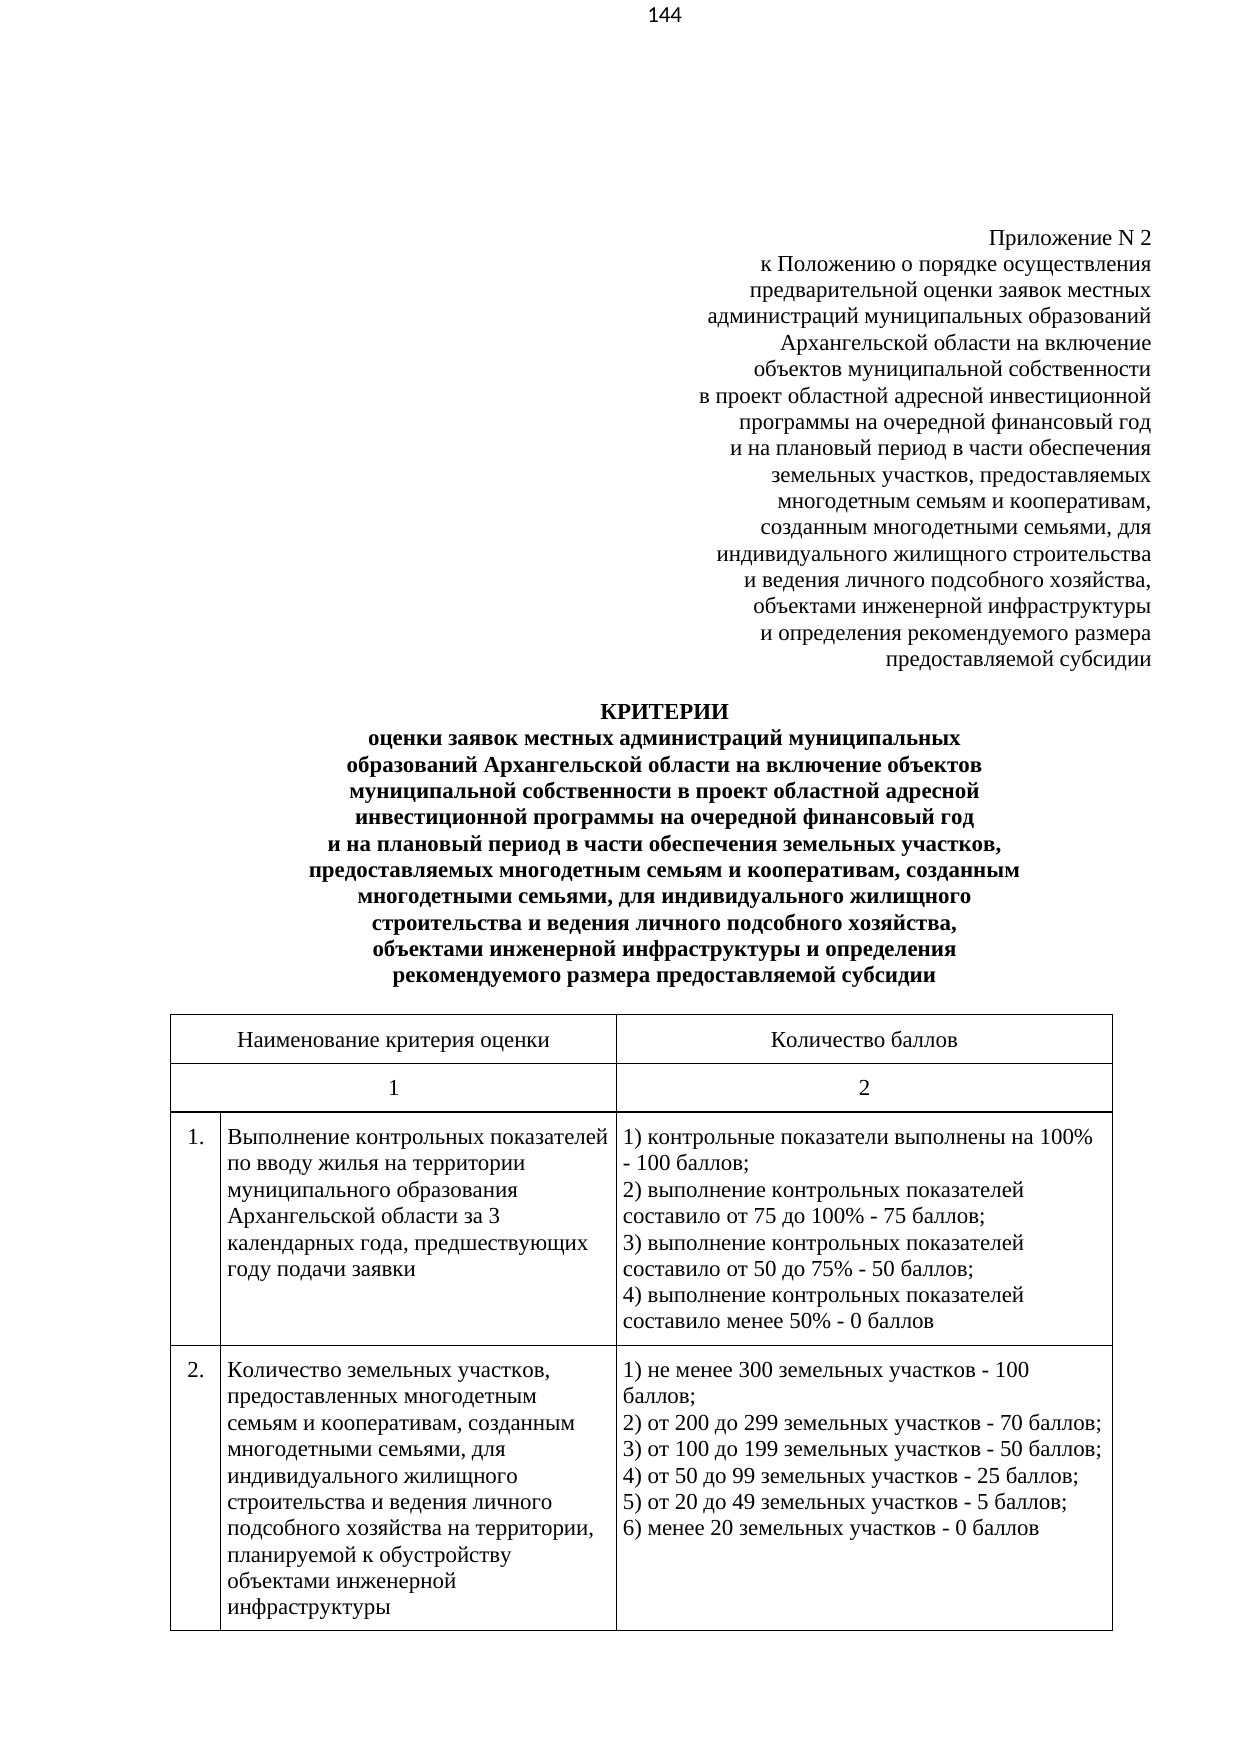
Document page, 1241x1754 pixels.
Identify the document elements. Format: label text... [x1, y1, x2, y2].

text объектов муниципальной собственности [177, 355, 1152, 382]
text многодетным семьям и кооперативам, [177, 487, 1152, 513]
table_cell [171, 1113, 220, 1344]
title и на плановый период в части обеспечения земельных участков, [177, 830, 1152, 856]
text и ведения личного подсобного хозяйства, [177, 566, 1152, 592]
title строительства и ведения личного подсобного хозяйства, [177, 909, 1152, 935]
title рекомендуемого размера предоставляемой субсидии [177, 961, 1152, 988]
text созданным многодетными семьями, для [177, 513, 1152, 540]
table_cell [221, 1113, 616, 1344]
text к Положению о порядке осуществления [177, 250, 1152, 276]
title многодетными семьями, для индивидуального жилищного [177, 882, 1152, 909]
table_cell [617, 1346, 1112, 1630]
text администраций муниципальных образований [177, 303, 1152, 329]
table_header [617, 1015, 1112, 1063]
text индивидуального жилищного строительства [177, 540, 1152, 566]
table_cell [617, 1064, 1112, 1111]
text Архангельской области на включение [177, 329, 1152, 355]
text Приложение N 2 [177, 223, 1152, 250]
text программы на очередной финансовый год [177, 408, 1152, 434]
text предварительной оценки заявок местных [177, 276, 1152, 303]
text земельных участков, предоставляемых [177, 461, 1152, 487]
text объектами инженерной инфраструктуры [177, 592, 1152, 619]
text в проект областной адресной инвестиционной [177, 382, 1152, 408]
text и на плановый период в части обеспечения [177, 434, 1152, 461]
text и определения рекомендуемого размера [177, 619, 1152, 645]
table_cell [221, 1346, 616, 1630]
title инвестиционной программы на очередной финансовый год [177, 803, 1152, 830]
title предоставляемых многодетным семьям и кооперативам, созданным [177, 856, 1152, 882]
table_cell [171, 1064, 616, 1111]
title муниципальной собственности в проект областной адресной [177, 777, 1152, 803]
title объектами инженерной инфраструктуры и определения [177, 935, 1152, 961]
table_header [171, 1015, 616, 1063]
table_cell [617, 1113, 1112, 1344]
title оценки заявок местных администраций муниципальных [177, 724, 1152, 751]
title КРИТЕРИИ [177, 698, 1152, 724]
title образований Архангельской области на включение объектов [177, 751, 1152, 777]
text предоставляемой субсидии [177, 645, 1152, 672]
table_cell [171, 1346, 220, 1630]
